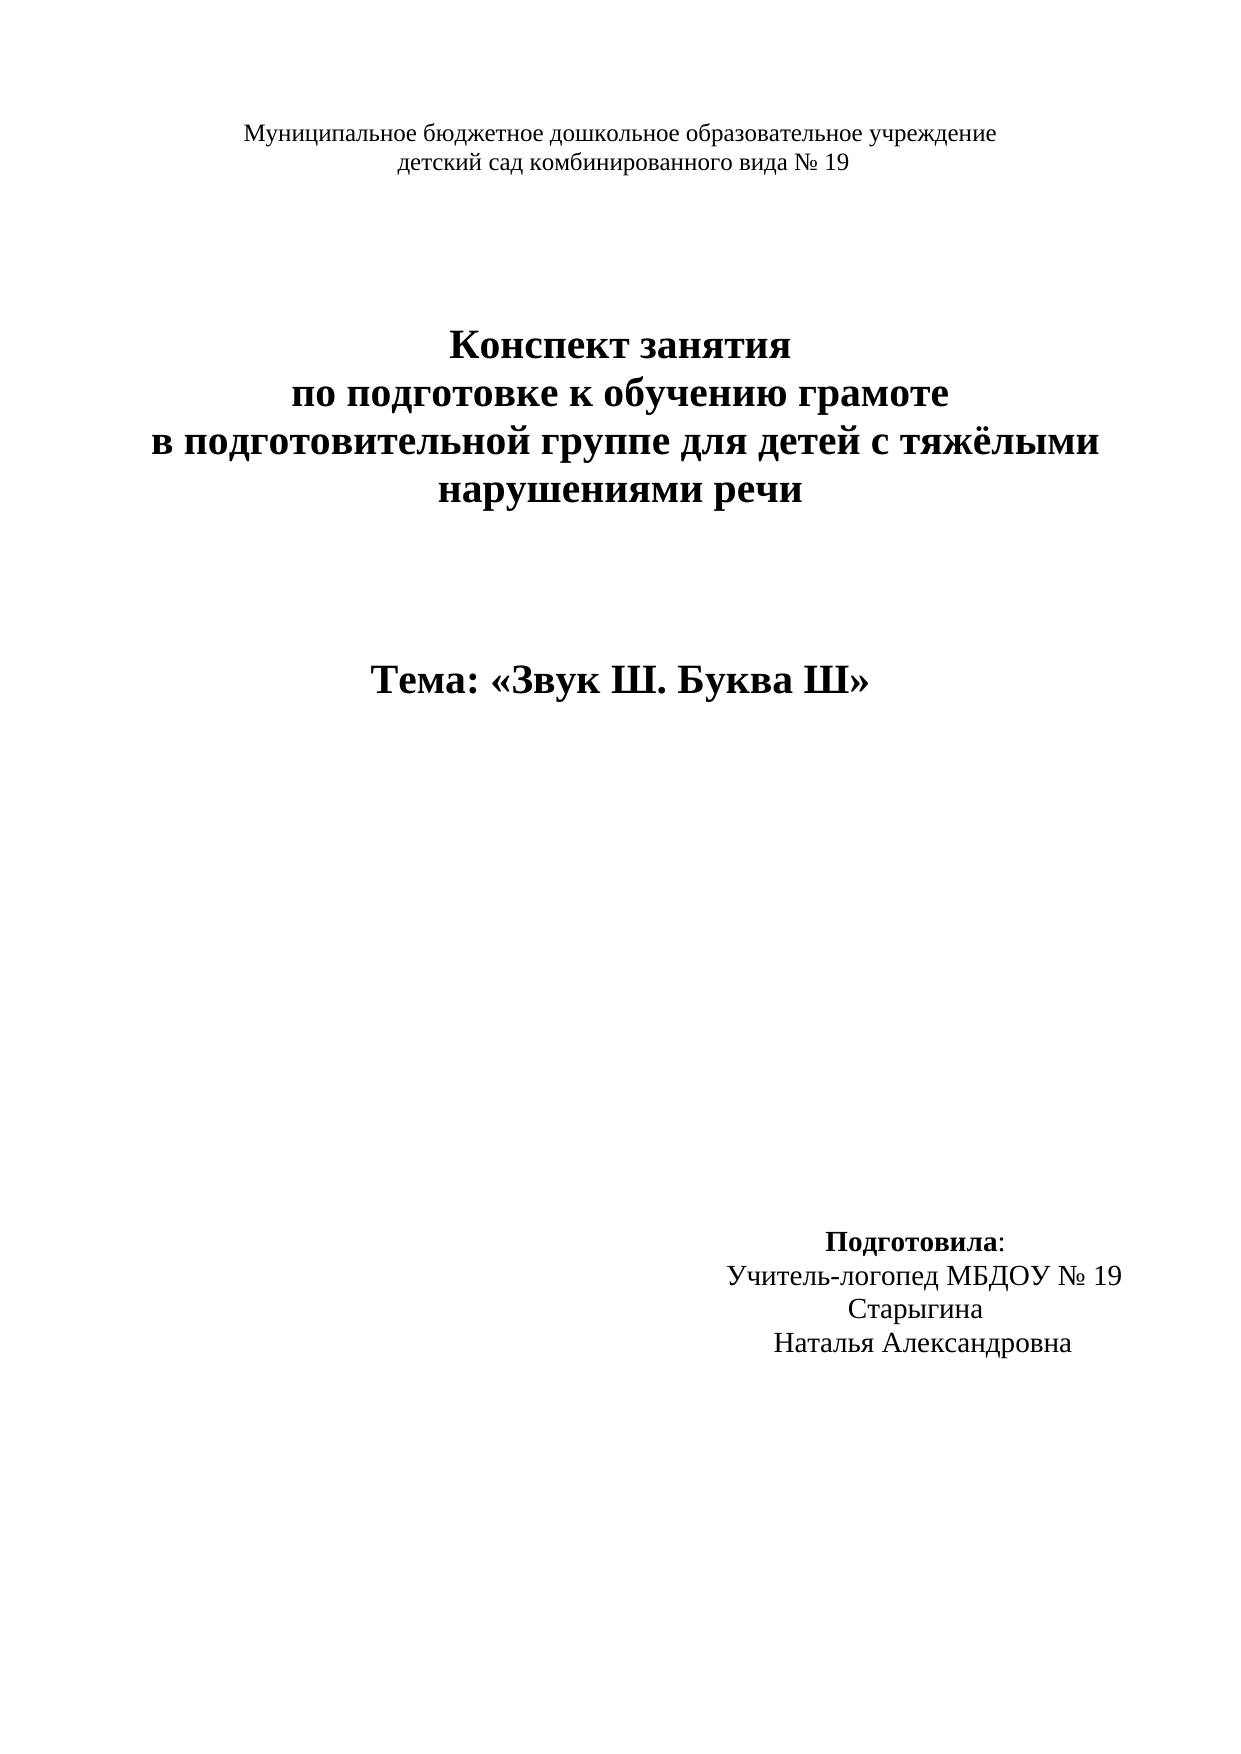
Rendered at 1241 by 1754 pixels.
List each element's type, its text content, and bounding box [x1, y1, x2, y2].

text Наталья Александровна [118, 1325, 1122, 1358]
text Конспект занятия [118, 319, 1122, 367]
text Тема: «Звук Ш. Буква Ш» [118, 655, 1122, 703]
text Подготовила: [118, 1224, 1122, 1258]
text детский сад комбинированного вида № 19 [118, 147, 1122, 176]
text в подготовительной группе для детей с тяжёлыми нарушениями речи [118, 415, 1122, 511]
text Муниципальное бюджетное дошкольное образовательное учреждение [118, 118, 1122, 147]
text Учитель-логопед МБДОУ № 19 [118, 1258, 1122, 1291]
text Старыгина [118, 1291, 1122, 1325]
text по подготовке к обучению грамоте [118, 367, 1122, 415]
